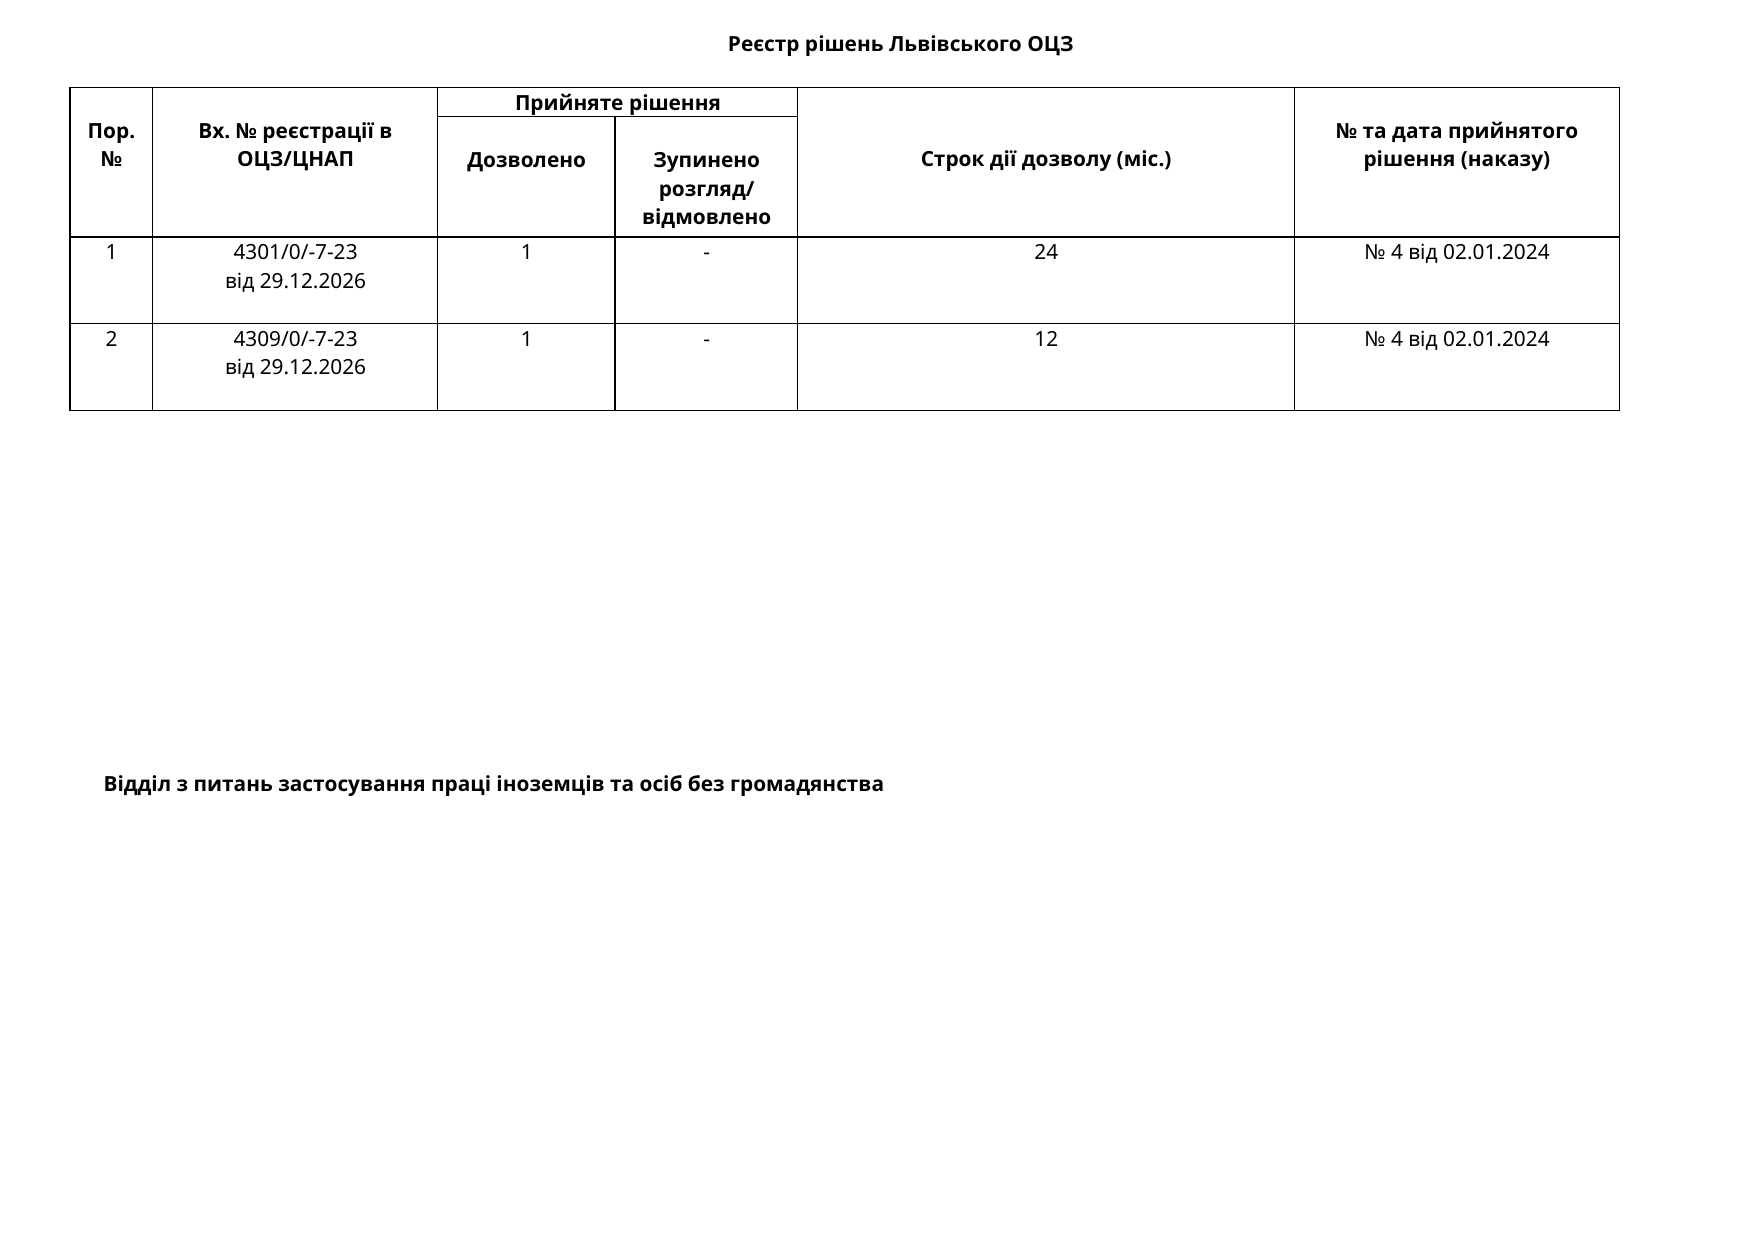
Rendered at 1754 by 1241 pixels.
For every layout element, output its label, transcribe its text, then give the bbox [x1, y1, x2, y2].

table_header Пор. № [71, 88, 152, 236]
table_cell № 4 від 02.01.2024 [1295, 238, 1619, 323]
table_header Прийняте рішення [438, 88, 797, 116]
table_header Вх. № реєстрації в ОЦЗ/ЦНАП [153, 88, 437, 236]
table_header Строк дії дозволу (міс.) [798, 88, 1294, 236]
table_cell 1 [438, 324, 614, 409]
table_cell Зупинено розгляд/ відмовлено [616, 117, 797, 236]
table_cell Дозволено [438, 117, 614, 236]
table_cell - [616, 238, 797, 323]
table_cell № 4 від 02.01.2024 [1295, 324, 1619, 409]
table_header № та дата прийнятого рішення (наказу) [1295, 88, 1619, 236]
table_cell 1 [438, 238, 614, 323]
table_cell 24 [798, 238, 1294, 323]
table_cell 4301/0/-7-23 від 29.12.2026 [153, 238, 437, 323]
table_cell 1 [71, 238, 152, 323]
text Відділ з питань застосування праці іноземців та осіб без громадянства [29, 769, 1698, 797]
text Реєстр рішень Львівського ОЦЗ [29, 29, 1698, 58]
table_cell - [616, 324, 797, 409]
table_cell 4309/0/-7-23 від 29.12.2026 [153, 324, 437, 409]
table_cell 2 [71, 324, 152, 409]
table_cell 12 [798, 324, 1294, 409]
